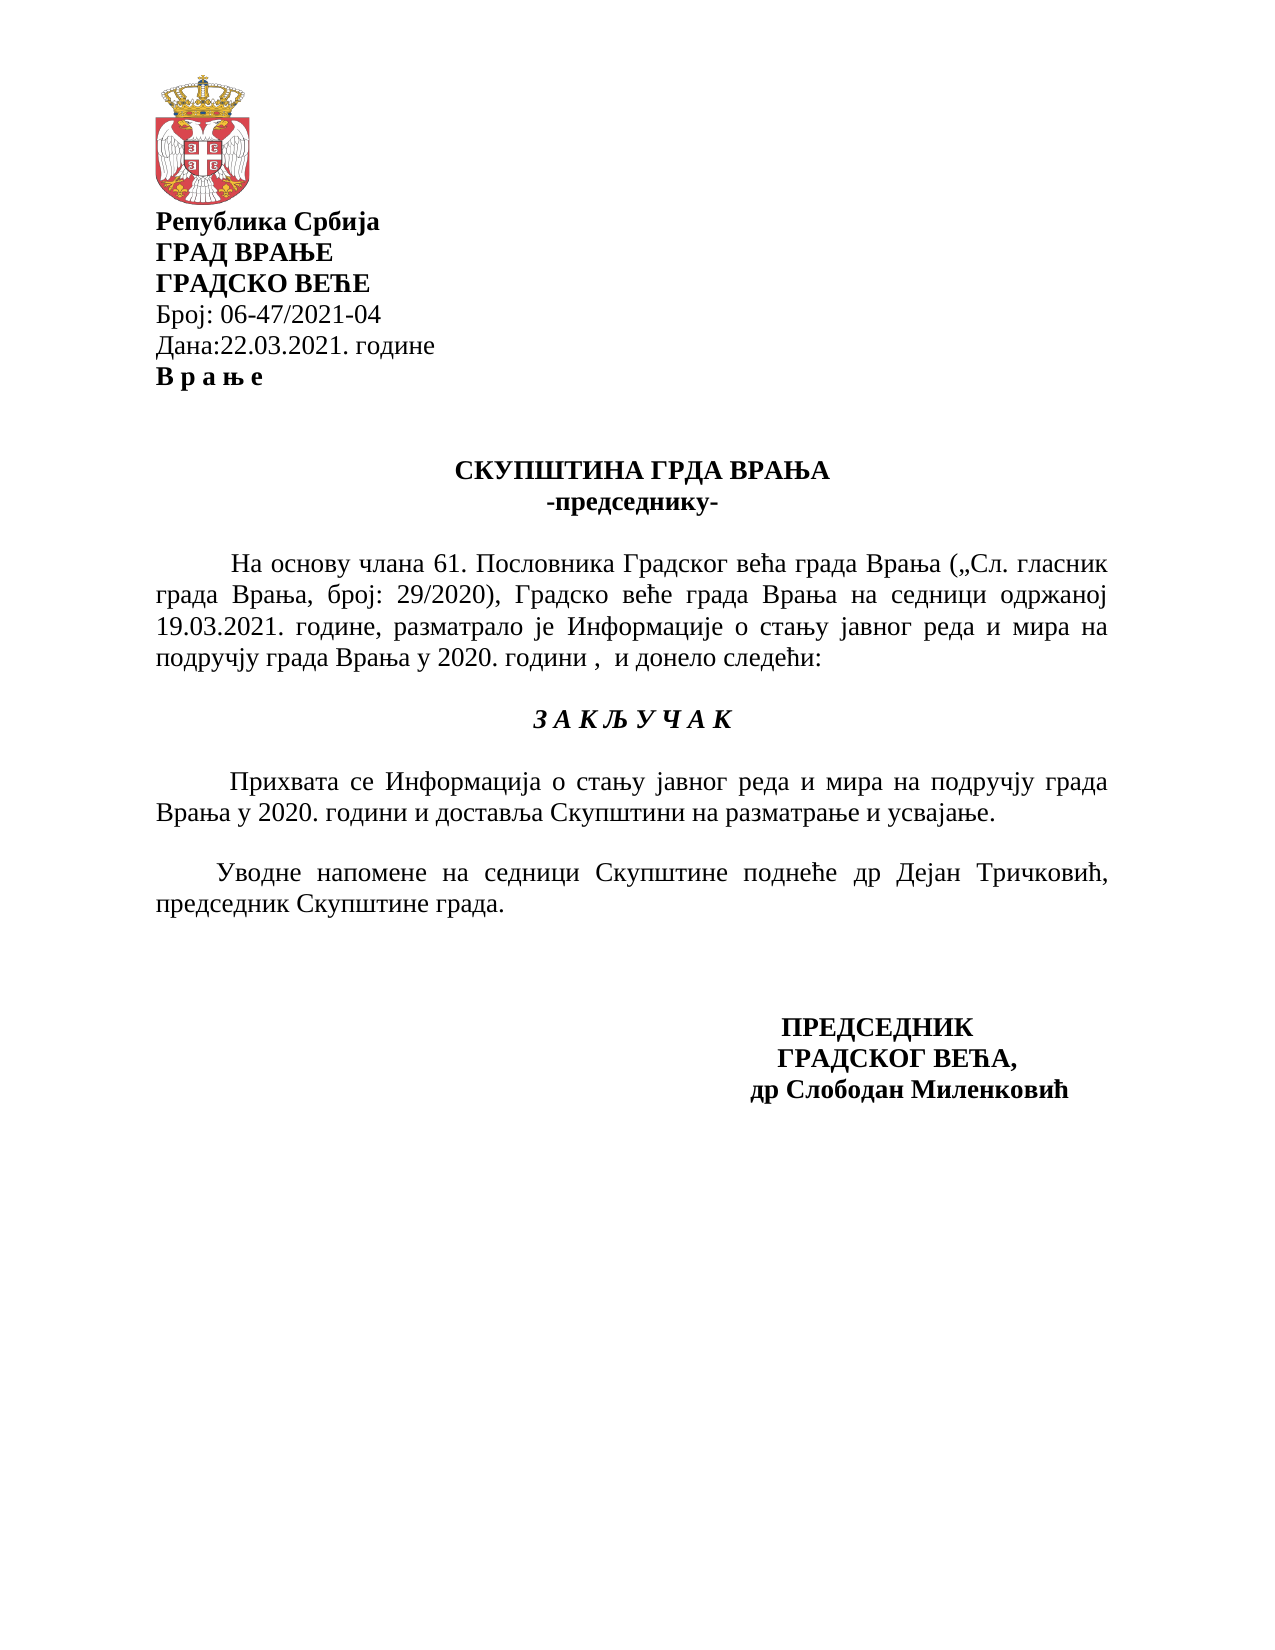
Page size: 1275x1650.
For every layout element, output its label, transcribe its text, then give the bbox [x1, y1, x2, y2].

text Уводне напомене на седници Скупштине поднеће др Дејан Тричковић, председник Скупштине града. [156, 856, 1109, 918]
text Прихвата се Информација о стању јавног реда и мира на подручју града Врања у 2020. години и доставља Скупштини на разматрање и усвајање. [156, 765, 1109, 828]
text В р а њ е [156, 360, 1109, 392]
text Дана:22.03.2021. године [156, 329, 1109, 360]
text Број: 06-47/2021-04 [156, 298, 1109, 329]
text СКУПШТИНА ГРДА ВРАЊА [156, 454, 1109, 485]
text ГРАДСКО ВЕЋЕ [156, 267, 1109, 298]
text На основу члана 61. Пословника Градског већа града Врања („Сл. гласник града Врања, број: 29/2020), Градско веће града Врања на седници одржаној 19.03.2021. године, разматрало је Информације о стању јавног реда и мира на подручју града Врања у 2020. години , и донело следећи: [156, 547, 1109, 672]
picture [155, 75, 250, 205]
text ГРАДСКОГ ВЕЋА, [156, 1042, 1109, 1074]
text ГРАД ВРАЊЕ [156, 236, 1109, 267]
text ПРЕДСЕДНИК [156, 1011, 1109, 1042]
text З А К Љ У Ч А К [156, 703, 1109, 734]
text др Слободан Миленковић [156, 1074, 1109, 1105]
text -председнику- [156, 485, 1109, 516]
text Република Србија [156, 205, 1109, 236]
